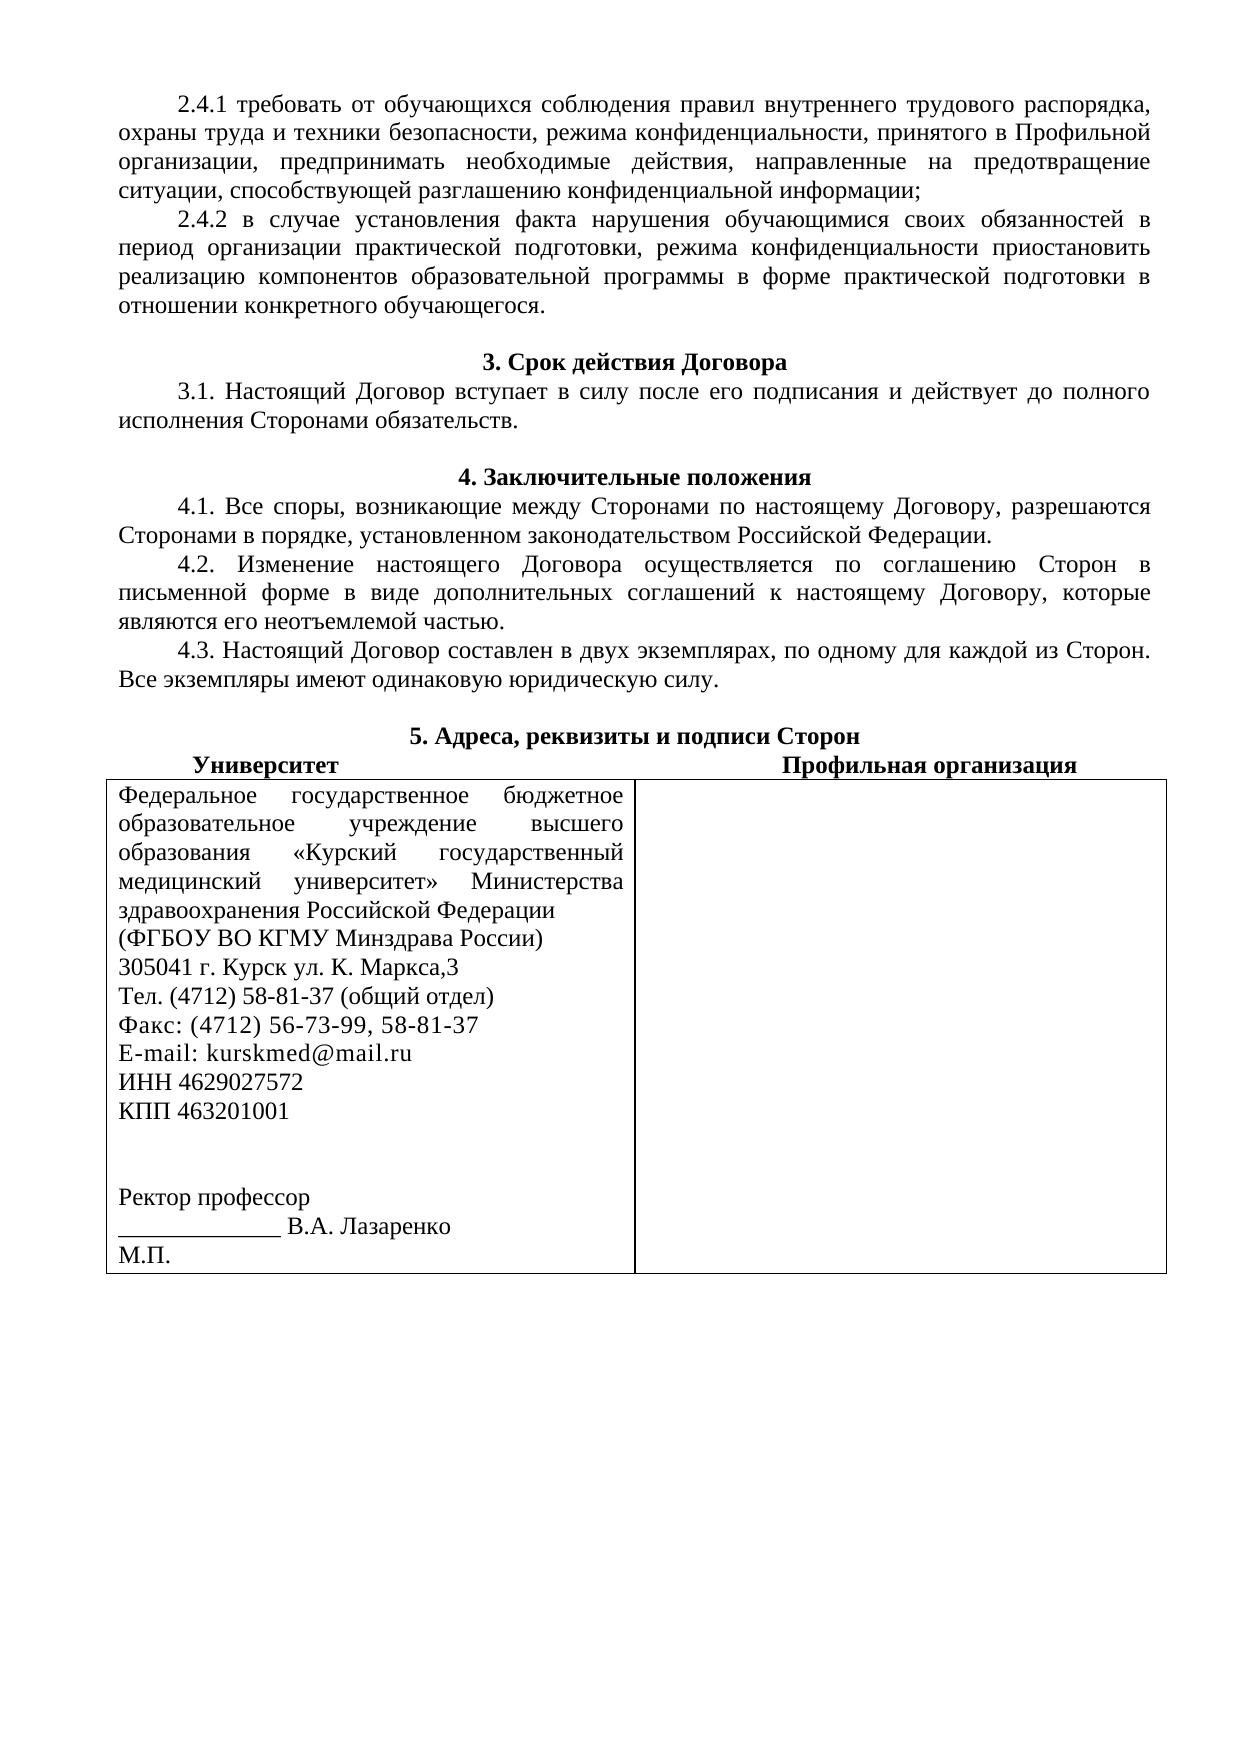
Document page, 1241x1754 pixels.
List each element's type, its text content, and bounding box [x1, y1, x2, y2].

text 3. Срок действия Договора [118, 347, 1152, 376]
text 3.1. Настоящий Договор вступает в силу после его подписания и действует до полного исполнения Сторонами обязательств. [118, 376, 1152, 434]
table_header Федеральное государственное бюджетное образовательное учреждение высшего образования «Курский государственный медицинский университет» Министерства здравоохранения Российской Федерации (ФГБОУ ВО КГМУ Минздрава России) 305041 г. Курск ул. К. Маркса,3 Тел. (4712) 58-81-37 (общий отдел) Факс: (4712) 56-73-99, 58-81-37 E-mail: kurskmed@mail.ru ИНН 4629027572 КПП 463201001 Ректор профессор _____________ В.А. Лазаренко М.П. [107, 780, 634, 1272]
text 2.4.2 в случае установления факта нарушения обучающимися своих обязанностей в период организации практической подготовки, режима конфиденциальности приостановить реализацию компонентов образовательной программы в форме практической подготовки в отношении конкретного обучающегося. [118, 204, 1152, 319]
text 4.2. Изменение настоящего Договора осуществляется по соглашению Сторон в письменной форме в виде дополнительных соглашений к настоящему Договору, которые являются его неотъемлемой частью. [118, 549, 1152, 635]
text 2.4.1 требовать от обучающихся соблюдения правил внутреннего трудового распорядка, охраны труда и техники безопасности, режима конфиденциальности, принятого в Профильной организации, предпринимать необходимые действия, направленные на предотвращение ситуации, способствующей разглашению конфиденциальной информации; [118, 89, 1152, 204]
text Университет Профильная организация [118, 750, 1152, 779]
text 5. Адреса, реквизиты и подписи Сторон [118, 721, 1152, 750]
text 4.3. Настоящий Договор составлен в двух экземплярах, по одному для каждой из Сторон. Все экземпляры имеют одинаковую юридическую силу. [118, 635, 1152, 692]
table_header [636, 780, 1166, 1272]
text 4.1. Все споры, возникающие между Сторонами по настоящему Договору, разрешаются Сторонами в порядке, установленном законодательством Российской Федерации. [118, 491, 1152, 549]
text 4. Заключительные положения [118, 462, 1152, 491]
